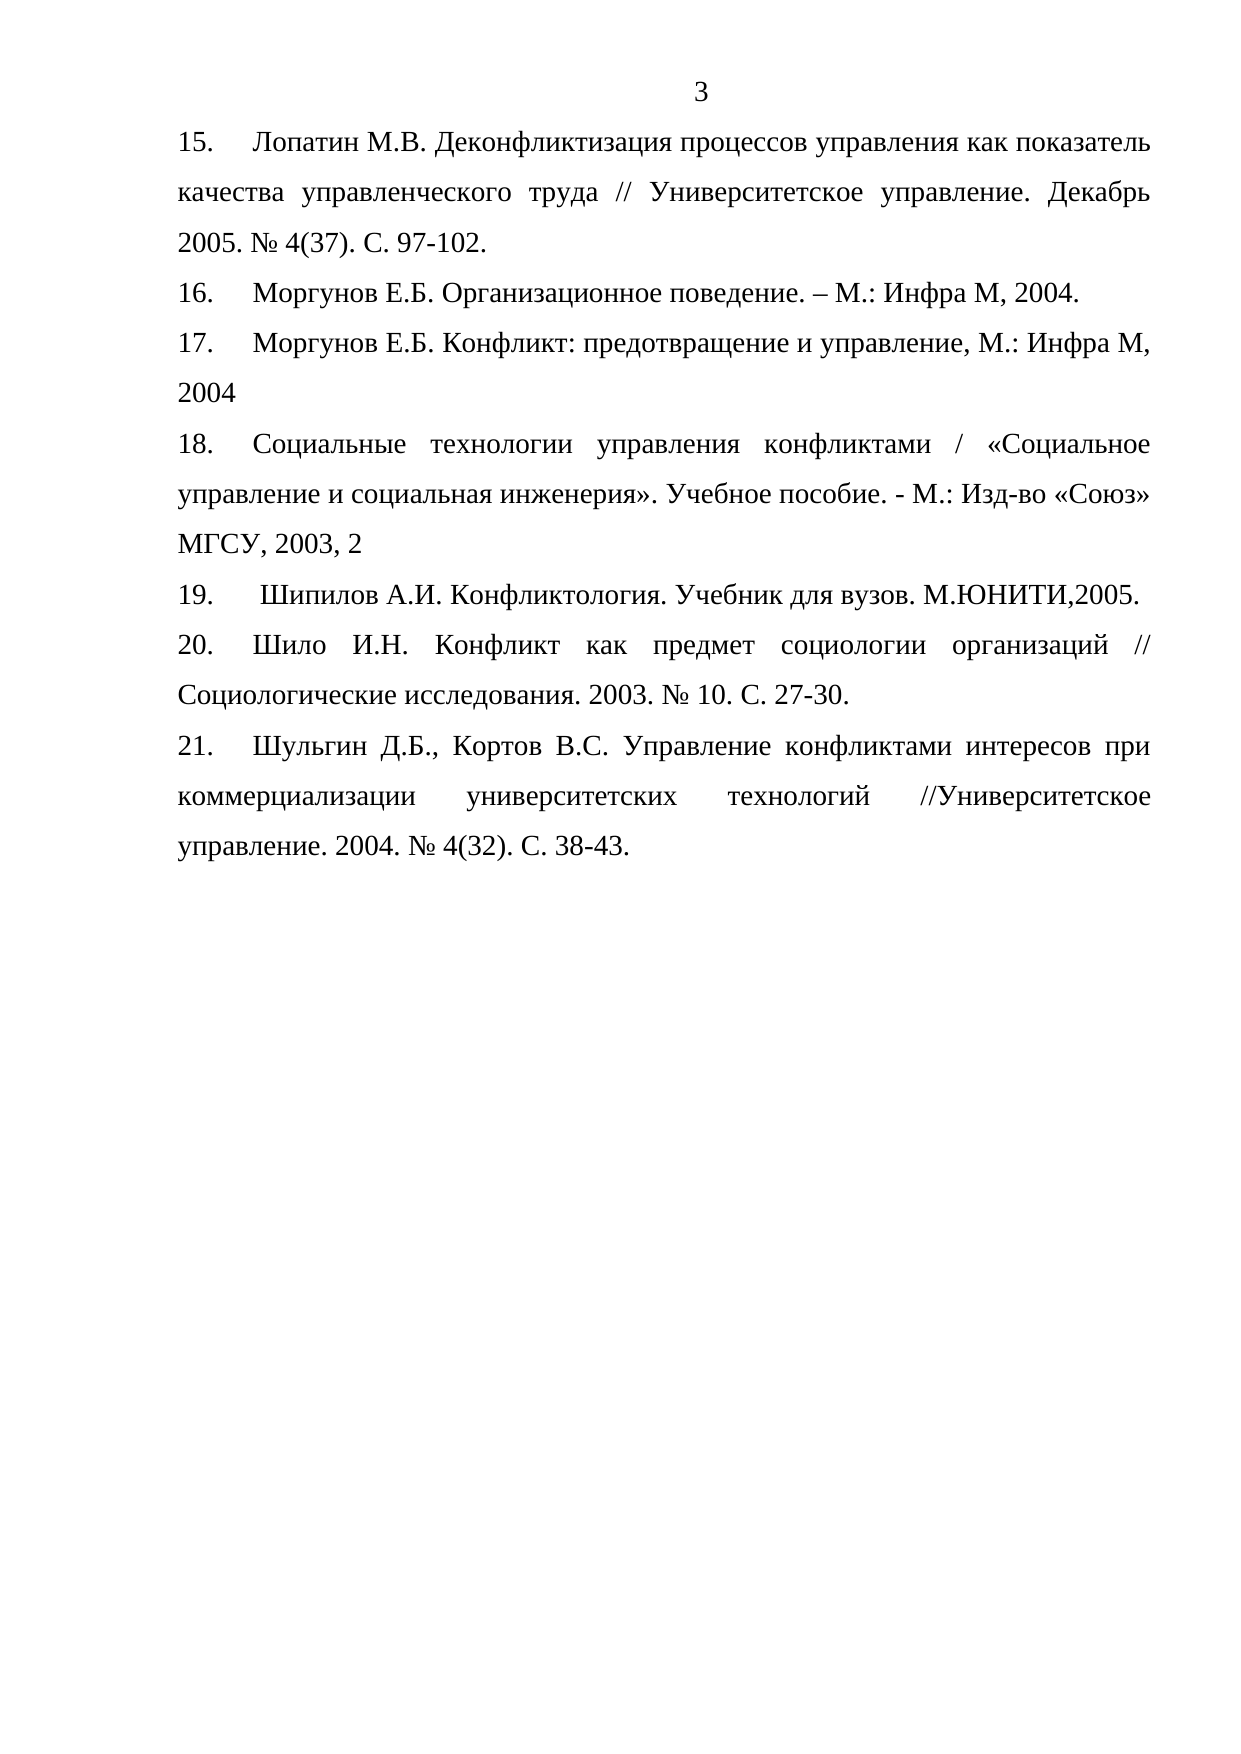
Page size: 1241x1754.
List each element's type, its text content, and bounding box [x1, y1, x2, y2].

list Лопатин М.В. Деконфликтизация процессов управления как показатель качества управленческого труда // Университетское управление. Декабрь 2005. № 4(37). С. 97-102. [177, 124, 1152, 258]
list Моргунов Е.Б. Организационное поведение. – М.: Инфра М, 2004. [177, 275, 1152, 308]
list Шульгин Д.Б., Кортов В.С. Управление конфликтами интересов при коммерциализации университетских технологий //Университетское управление. 2004. № 4(32). С. 38-43. [177, 728, 1152, 862]
list Шипилов А.И. Конфликтология. Учебник для вузов. М.ЮНИТИ,2005. [177, 577, 1152, 610]
list Моргунов Е.Б. Конфликт: предотвращение и управление, М.: Инфра М, 2004 [177, 325, 1152, 409]
list Шило И.Н. Конфликт как предмет социологии организаций // Социологические исследования. 2003. № 10. С. 27-30. [177, 627, 1152, 711]
list Социальные технологии управления конфликтами / «Социальное управление и социальная инженерия». Учебное пособие. - М.: Изд-во «Союз» МГСУ, 2003, 2 [177, 426, 1152, 560]
